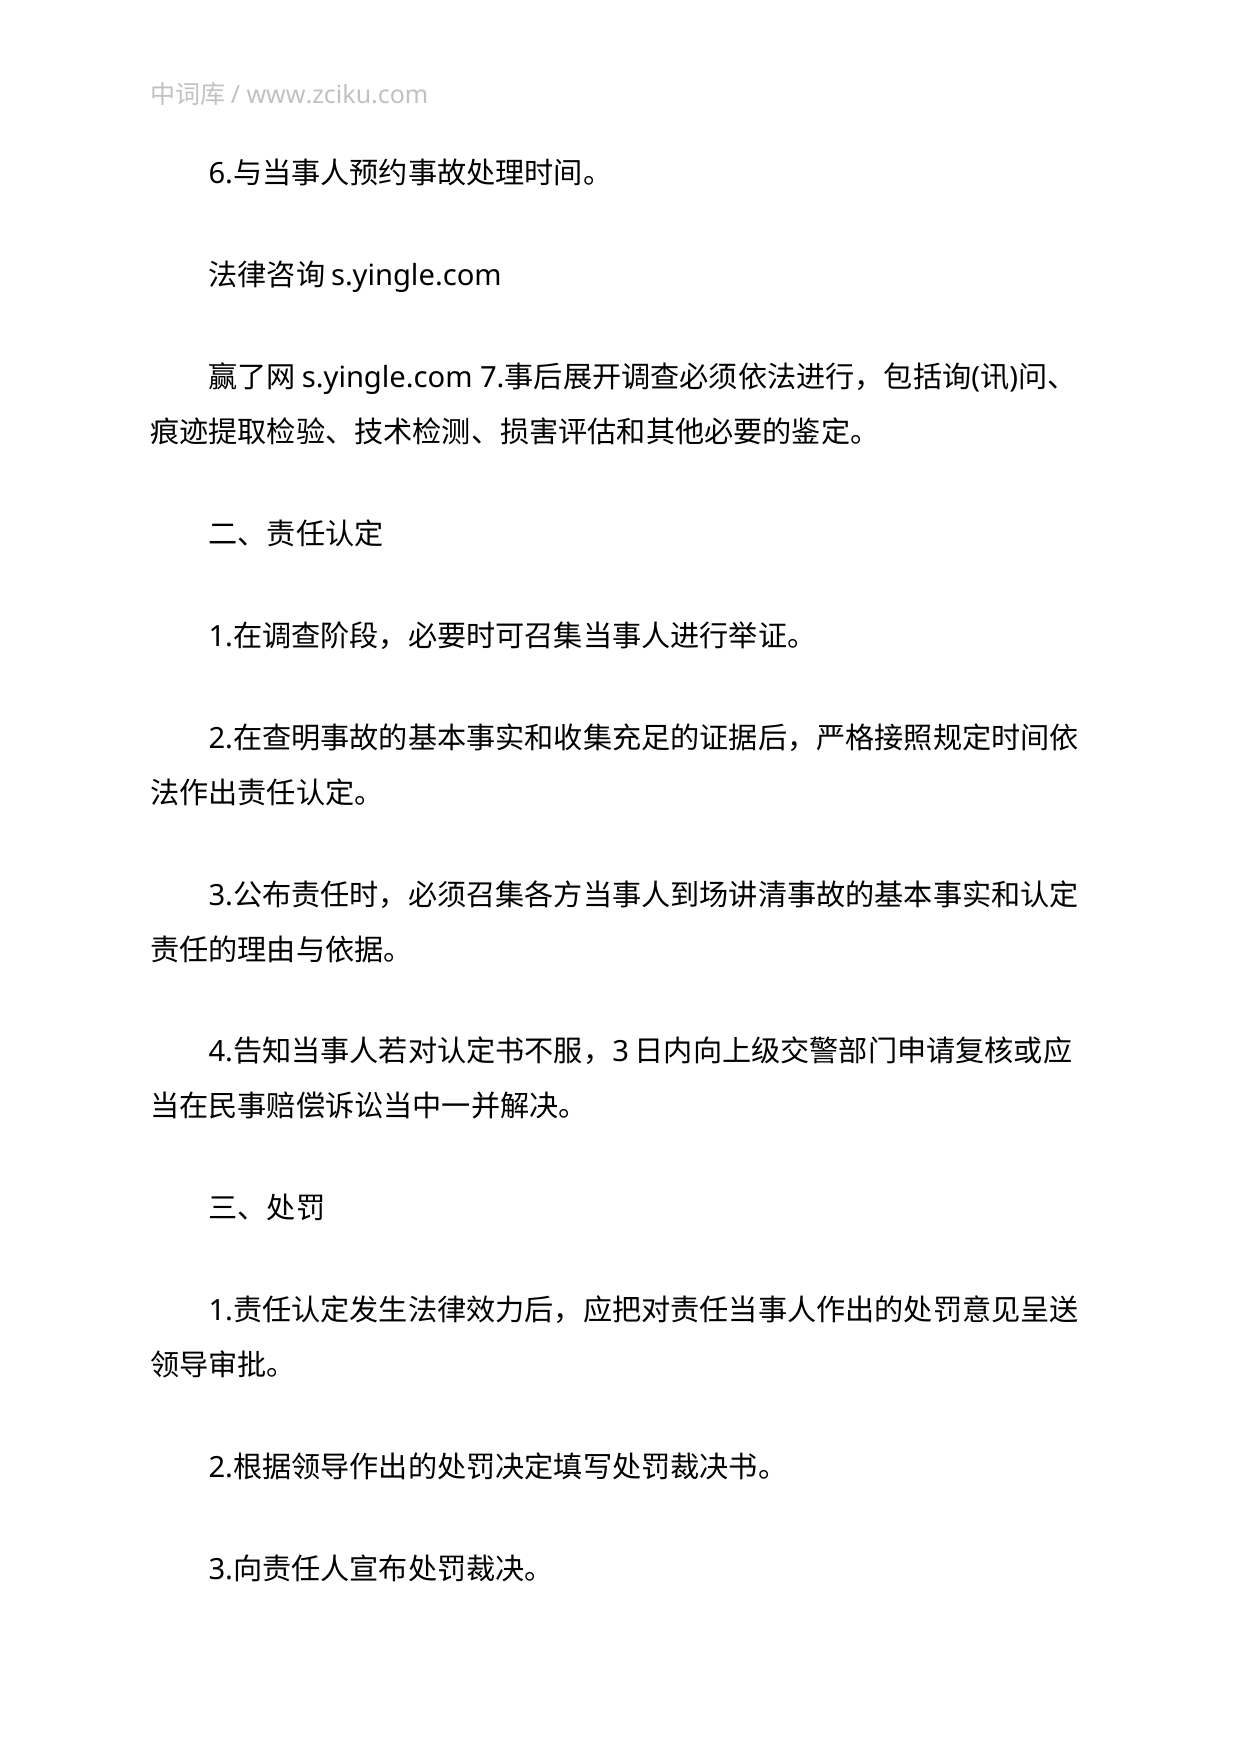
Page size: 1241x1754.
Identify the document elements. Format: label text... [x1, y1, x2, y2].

text 3.向责任人宣布处罚裁决。 [150, 1545, 1090, 1588]
text 1.责任认定发生法律效力后，应把对责任当事人作出的处罚意见呈送领导审批。 [150, 1287, 1090, 1384]
text 4.告知当事人若对认定书不服，3日内向上级交警部门申请复核或应当在民事赔偿诉讼当中一并解决。 [150, 1028, 1090, 1125]
text 1.在调查阶段，必要时可召集当事人进行举证。 [150, 612, 1090, 655]
text 三、处罚 [150, 1185, 1090, 1227]
text 3.公布责任时，必须召集各方当事人到场讲清事故的基本事实和认定责任的理由与依据。 [150, 871, 1090, 968]
text 2.在查明事故的基本事实和收集充足的证据后，严格接照规定时间依法作出责任认定。 [150, 714, 1090, 812]
text 二、责任认定 [150, 511, 1090, 553]
text 2.根据领导作出的处罚决定填写处罚裁决书。 [150, 1443, 1090, 1486]
text 6.与当事人预约事故处理时间。 [150, 150, 1090, 192]
text 赢了网s.yingle.com 7.事后展开调查必须依法进行，包括询(讯)问、痕迹提取检验、技术检测、损害评估和其他必要的鉴定。 [150, 354, 1090, 451]
text 法律咨询s.yingle.com [150, 252, 1090, 294]
